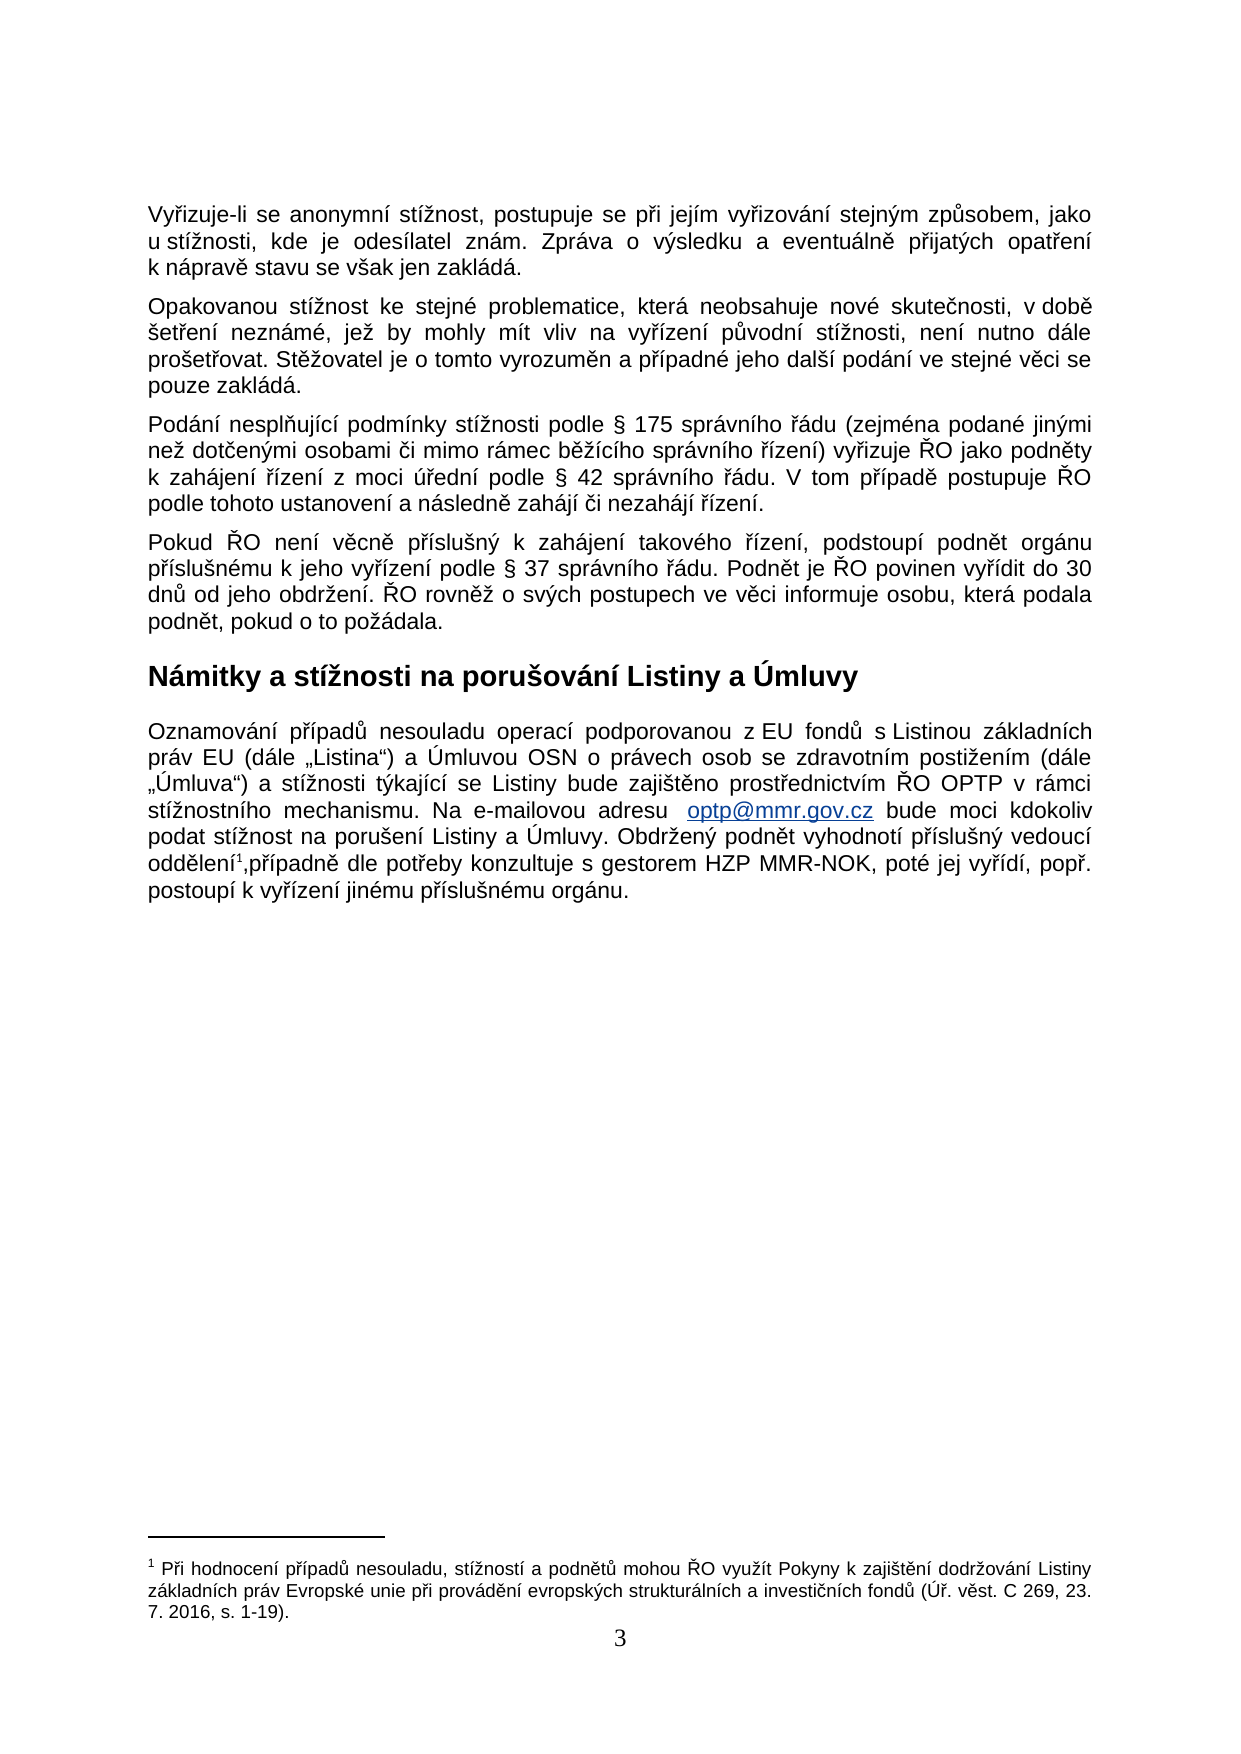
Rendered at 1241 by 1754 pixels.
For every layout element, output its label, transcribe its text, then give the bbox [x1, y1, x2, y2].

text Podání nesplňující podmínky stížnosti podle § 175 správního řádu (zejména podané jinými než dotčenými osobami či mimo rámec běžícího správního řízení) vyřizuje ŘO jako podněty k zahájení řízení z moci úřední podle § 42 správního řádu. V tom případě postupuje ŘO podle tohoto ustanovení a následně zahájí či nezahájí řízení. [148, 411, 1093, 516]
list Oznamování případů nesouladu operací podporovanou z EU fondů s Listinou základních práv EU (dále „Listina“) a Úmluvou OSN o právech osob se zdravotním postižením (dále „Úmluva“) a stížnosti týkající se Listiny bude zajištěno prostřednictvím ŘO OPTP v rámci stížnostního mechanismu. Na e-mailovou adresu optp@mmr.gov.cz bude moci kdokoliv podat stížnost na porušení Listiny a Úmluvy. Obdržený podnět vyhodnotí příslušný vedoucí oddělení,případně dle potřeby konzultuje s gestorem HZP MMR-NOK, poté jej vyřídí, popř. postoupí k vyřízení jinému příslušnému orgánu. [148, 718, 1093, 904]
text Vyřizuje-li se anonymní stížnost, postupuje se při jejím vyřizování stejným způsobem, jako u stížnosti, kde je odesílatel znám. Zpráva o výsledku a eventuálně přijatých opatření k nápravě stavu se však jen zakládá. [148, 201, 1093, 280]
list Opakovanou stížnost ke stejné problematice, která neobsahuje nové skutečnosti, v době šetření neznámé, jež by mohly mít vliv na vyřízení původní stížnosti, není nutno dále prošetřovat. Stěžovatel je o tomto vyrozuměn a případné jeho další podání ve stejné věci se pouze zakládá. [148, 293, 1093, 398]
text Pokud ŘO není věcně příslušný k zahájení takového řízení, podstoupí podnět orgánu příslušnému k jeho vyřízení podle § 37 správního řádu. Podnět je ŘO povinen vyřídit do 30 dnů od jeho obdržení. ŘO rovněž o svých postupech ve věci informuje osobu, která podala podnět, pokud o to požádala. [148, 529, 1093, 634]
subtitle Námitky a stížnosti na porušování Listiny a Úmluvy [148, 659, 1093, 693]
